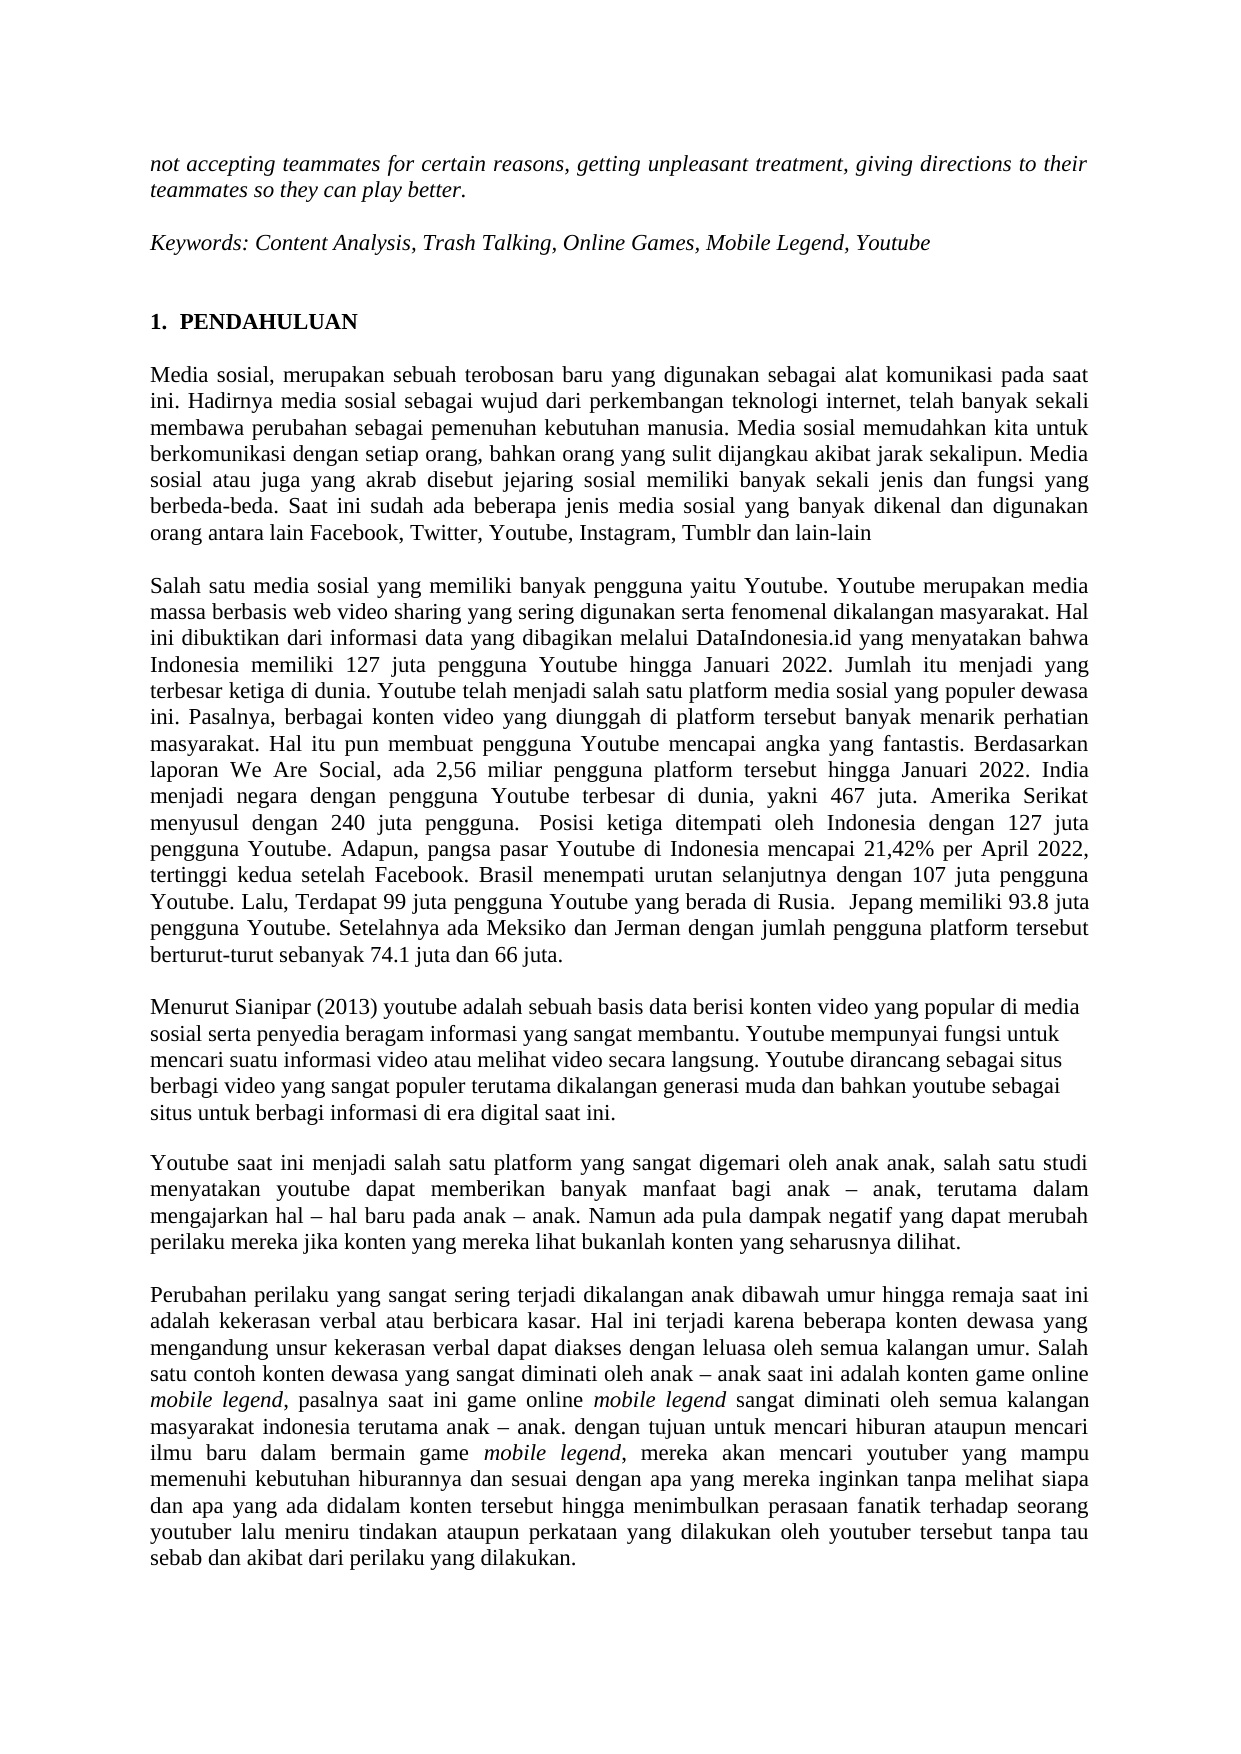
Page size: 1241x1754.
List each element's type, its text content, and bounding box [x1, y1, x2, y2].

text Youtube saat ini menjadi salah satu platform yang sangat digemari oleh anak anak, salah satu studi menyatakan youtube dapat memberikan banyak manfaat bagi anak – anak, terutama dalam mengajarkan hal – hal baru pada anak – anak. Namun ada pula dampak negatif yang dapat merubah perilaku mereka jika konten yang mereka lihat bukanlah konten yang seharusnya dilihat. [150, 1149, 1090, 1254]
text Salah satu media sosial yang memiliki banyak pengguna yaitu Youtube. Youtube merupakan media massa berbasis web video sharing yang sering digunakan serta fenomenal dikalangan masyarakat. Hal ini dibuktikan dari informasi data yang dibagikan melalui DataIndonesia.id yang menyatakan bahwa Indonesia memiliki 127 juta pengguna Youtube hingga Januari 2022. Jumlah itu menjadi yang terbesar ketiga di dunia. Youtube telah menjadi salah satu platform media sosial yang populer dewasa ini. Pasalnya, berbagai konten video yang diunggah di platform tersebut banyak menarik perhatian masyarakat. Hal itu pun membuat pengguna Youtube mencapai angka yang fantastis. Berdasarkan laporan We Are Social, ada 2,56 miliar pengguna platform tersebut hingga Januari 2022. India menjadi negara dengan pengguna Youtube terbesar di dunia, yakni 467 juta. Amerika Serikat menyusul dengan 240 juta pengguna. Posisi ketiga ditempati oleh Indonesia dengan 127 juta pengguna Youtube. Adapun, pangsa pasar Youtube di Indonesia mencapai 21,42% per April 2022, tertinggi kedua setelah Facebook. Brasil menempati urutan selanjutnya dengan 107 juta pengguna Youtube. Lalu, Terdapat 99 juta pengguna Youtube yang berada di Rusia. Jepang memiliki 93.8 juta pengguna Youtube. Setelahnya ada Meksiko dan Jerman dengan jumlah pengguna platform tersebut berturut-turut sebanyak 74.1 juta dan 66 juta. [150, 572, 1090, 967]
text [150, 150, 1090, 203]
text Menurut Sianipar (2013) youtube adalah sebuah basis data berisi konten video yang popular di media sosial serta penyedia beragam informasi yang sangat membantu. Youtube mempunyai fungsi untuk mencari suatu informasi video atau melihat video secara langsung. Youtube dirancang sebagai situs berbagi video yang sangat populer terutama dikalangan generasi muda dan bahkan youtube sebagai situs untuk berbagi informasi di era digital saat ini. [150, 993, 1090, 1125]
text Keywords: Content Analysis, Trash Talking, Online Games, Mobile Legend, Youtube [150, 229, 1090, 255]
text Media sosial, merupakan sebuah terobosan baru yang digunakan sebagai alat komunikasi pada saat ini. Hadirnya media sosial sebagai wujud dari perkembangan teknologi internet, telah banyak sekali membawa perubahan sebagai pemenuhan kebutuhan manusia. Media sosial memudahkan kita untuk berkomunikasi dengan setiap orang, bahkan orang yang sulit dijangkau akibat jarak sekalipun. Media sosial atau juga yang akrab disebut jejaring sosial memiliki banyak sekali jenis dan fungsi yang berbeda-beda. Saat ini sudah ada beberapa jenis media sosial yang banyak dikenal dan digunakan orang antara lain Facebook, Twitter, Youtube, Instagram, Tumblr dan lain-lain [150, 361, 1090, 545]
text Perubahan perilaku yang sangat sering terjadi dikalangan anak dibawah umur hingga remaja saat ini adalah kekerasan verbal atau berbicara kasar. Hal ini terjadi karena beberapa konten dewasa yang mengandung unsur kekerasan verbal dapat diakses dengan leluasa oleh semua kalangan umur. Salah satu contoh konten dewasa yang sangat diminati oleh anak – anak saat ini adalah konten game online mobile legend, pasalnya saat ini game online mobile legend sangat diminati oleh semua kalangan masyarakat indonesia terutama anak – anak. dengan tujuan untuk mencari hiburan ataupun mencari ilmu baru dalam bermain game mobile legend, mereka akan mencari youtuber yang mampu memenuhi kebutuhan hiburannya dan sesuai dengan apa yang mereka inginkan tanpa melihat siapa dan apa yang ada didalam konten tersebut hingga menimbulkan perasaan fanatik terhadap seorang youtuber lalu meniru tindakan ataupun perkataan yang dilakukan oleh youtuber tersebut tanpa tau sebab dan akibat dari perilaku yang dilakukan. [150, 1281, 1090, 1571]
list PENDAHULUAN [150, 308, 1090, 334]
